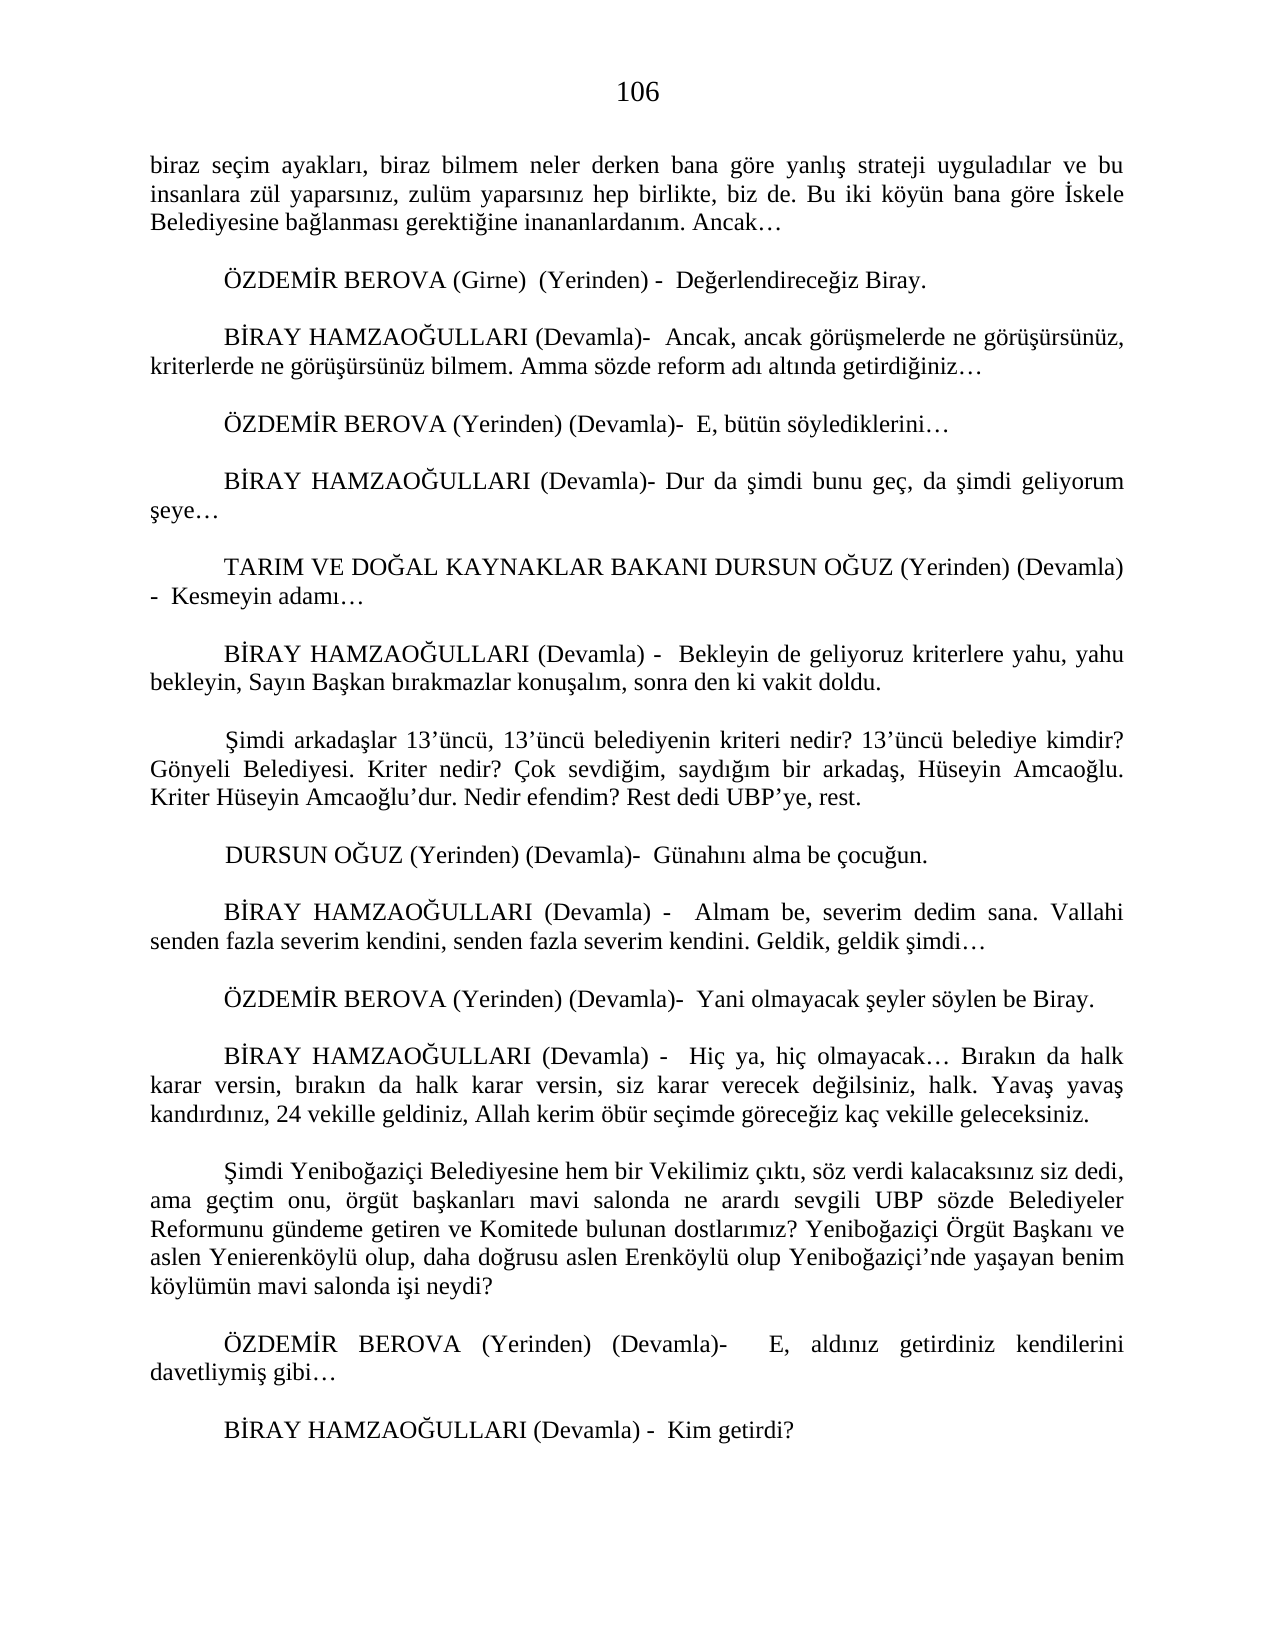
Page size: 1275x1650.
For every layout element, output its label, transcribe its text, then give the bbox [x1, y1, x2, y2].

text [150, 150, 1125, 236]
text BİRAY HAMZAOĞULLARI (Devamla)- Ancak, ancak görüşmelerde ne görüşürsünüz, kriterlerde ne görüşürsünüz bilmem. Amma sözde reform adı altında getirdiğiniz… [150, 322, 1125, 380]
text Şimdi Yeniboğaziçi Belediyesine hem bir Vekilimiz çıktı, söz verdi kalacaksınız siz dedi, ama geçtim onu, örgüt başkanları mavi salonda ne arardı sevgili UBP sözde Belediyeler Reformunu gündeme getiren ve Komitede bulunan dostlarımız? Yeniboğaziçi Örgüt Başkanı ve aslen Yenierenköylü olup, daha doğrusu aslen Erenköylü olup Yeniboğaziçi’nde yaşayan benim köylümün mavi salonda işi neydi? [150, 1156, 1125, 1300]
text BİRAY HAMZAOĞULLARI (Devamla)- Dur da şimdi bunu geç, da şimdi geliyorum şeye… [150, 466, 1125, 524]
text ÖZDEMİR BEROVA (Yerinden) (Devamla)- E, aldınız getirdiniz kendilerini davetliymiş gibi… [150, 1329, 1125, 1386]
text DURSUN OĞUZ (Yerinden) (Devamla)- Günahını alma be çocuğun. [150, 840, 1125, 869]
text BİRAY HAMZAOĞULLARI (Devamla) - Kim getirdi? [150, 1415, 1125, 1444]
text BİRAY HAMZAOĞULLARI (Devamla) - Hiç ya, hiç olmayacak… Bırakın da halk karar versin, bırakın da halk karar versin, siz karar verecek değilsiniz, halk. Yavaş yavaş kandırdınız, 24 vekille geldiniz, Allah kerim öbür seçimde göreceğiz kaç vekille geleceksiniz. [150, 1041, 1125, 1127]
text TARIM VE DOĞAL KAYNAKLAR BAKANI DURSUN OĞUZ (Yerinden) (Devamla) - Kesmeyin adamı… [150, 552, 1125, 610]
text ÖZDEMİR BEROVA (Yerinden) (Devamla)- E, bütün söylediklerini… [150, 409, 1125, 437]
text BİRAY HAMZAOĞULLARI (Devamla) - Almam be, severim dedim sana. Vallahi senden fazla severim kendini, senden fazla severim kendini. Geldik, geldik şimdi… [150, 897, 1125, 955]
text ÖZDEMİR BEROVA (Girne) (Yerinden) - Değerlendireceğiz Biray. [150, 265, 1125, 294]
text Şimdi arkadaşlar 13’üncü, 13’üncü belediyenin kriteri nedir? 13’üncü belediye kimdir? Gönyeli Belediyesi. Kriter nedir? Çok sevdiğim, saydığım bir arkadaş, Hüseyin Amcaoğlu. Kriter Hüseyin Amcaoğlu’dur. Nedir efendim? Rest dedi UBP’ye, rest. [150, 725, 1125, 811]
text BİRAY HAMZAOĞULLARI (Devamla) - Bekleyin de geliyoruz kriterlere yahu, yahu bekleyin, Sayın Başkan bırakmazlar konuşalım, sonra den ki vakit doldu. [150, 639, 1125, 696]
text ÖZDEMİR BEROVA (Yerinden) (Devamla)- Yani olmayacak şeyler söylen be Biray. [150, 984, 1125, 1012]
